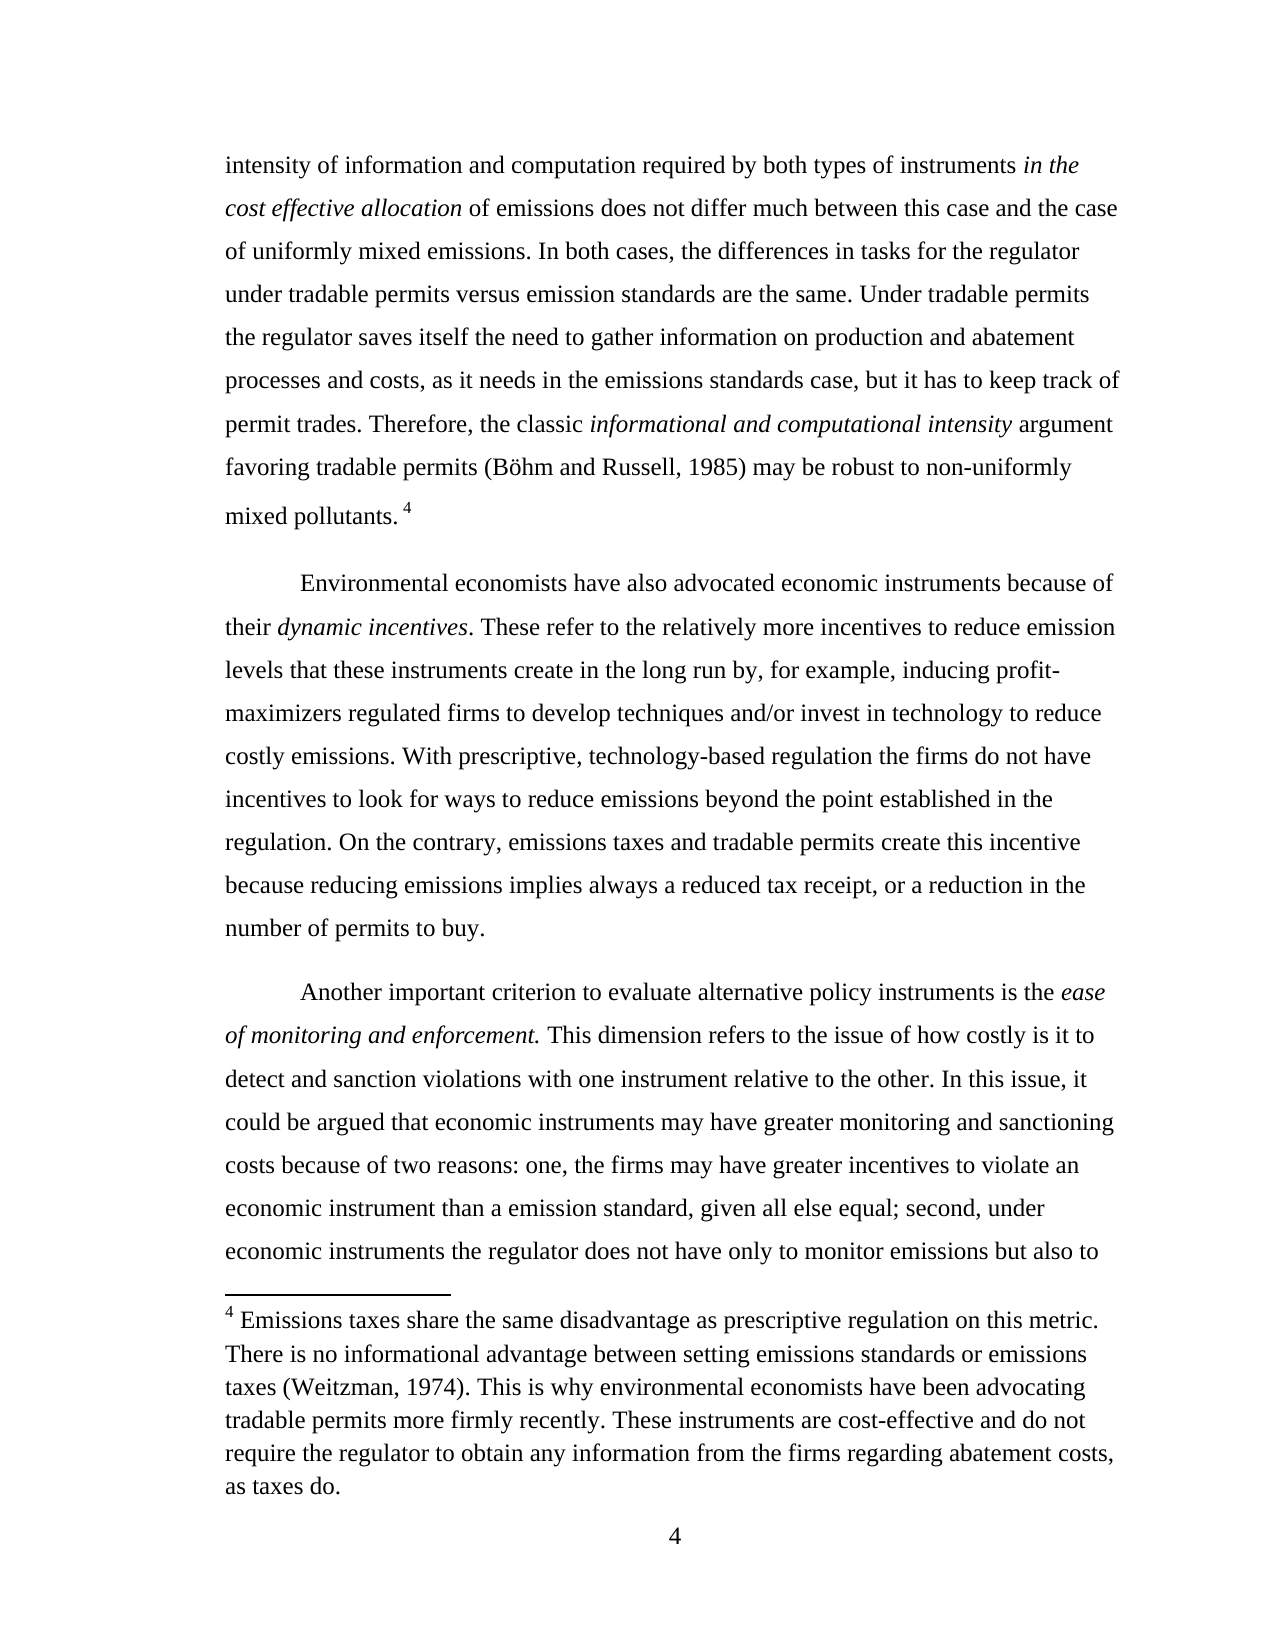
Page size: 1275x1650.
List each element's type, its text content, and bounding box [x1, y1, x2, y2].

text Environmental economists have also advocated economic instruments because of their dynamic incentives. These refer to the relatively more incentives to reduce emission levels that these instruments create in the long run by, for example, inducing profit-maximizers regulated firms to develop techniques and/or invest in technology to reduce costly emissions. With prescriptive, technology-based regulation the firms do not have incentives to look for ways to reduce emissions beyond the point established in the regulation. On the contrary, emissions taxes and tradable permits create this incentive because reducing emissions implies always a reduced tax receipt, or a reduction in the number of permits to buy. [225, 568, 1125, 942]
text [225, 150, 1125, 531]
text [225, 977, 1125, 1265]
